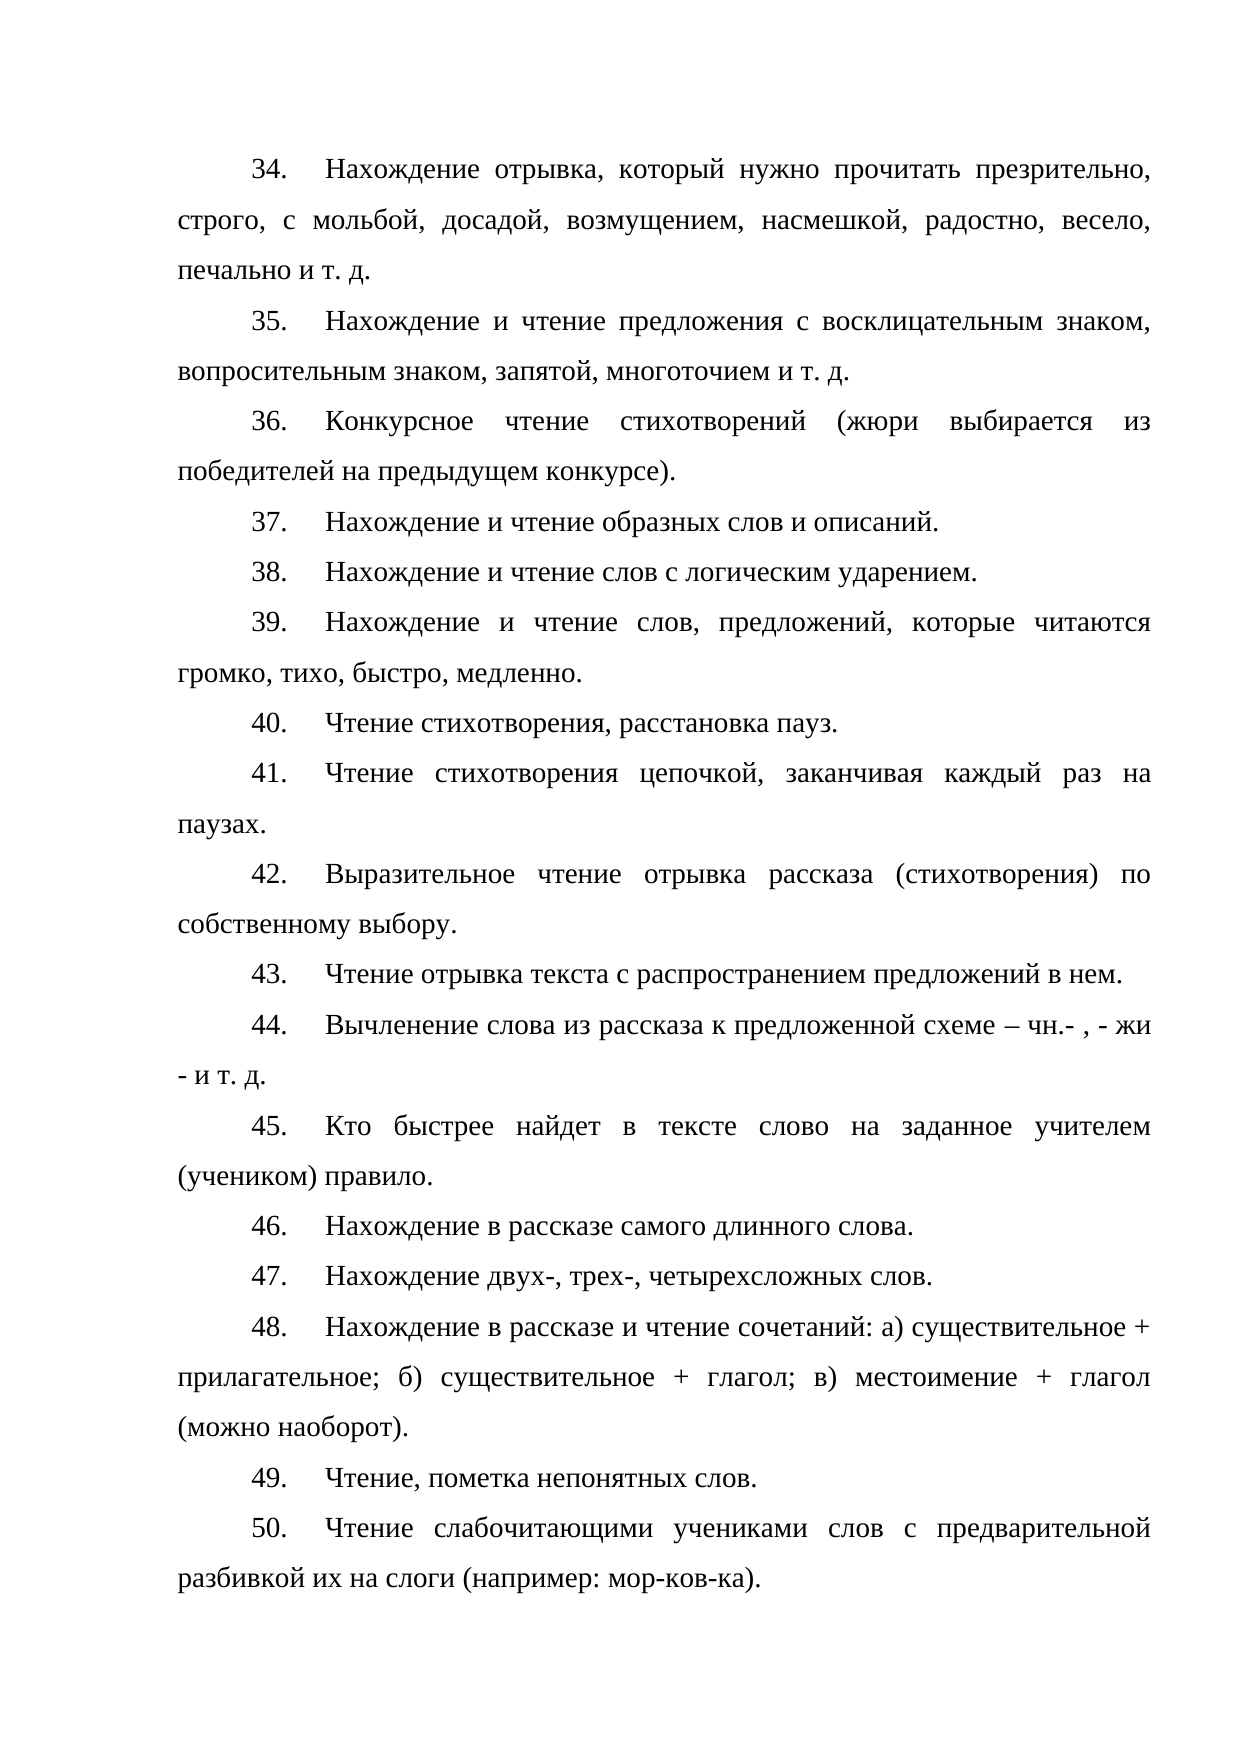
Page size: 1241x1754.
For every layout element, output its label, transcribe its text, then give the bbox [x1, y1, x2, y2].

list Вычленение слова из рассказа к предложенной схеме – чн.- , - жи - и т. д. [177, 1007, 1152, 1091]
list Нахождение и чтение слов с логическим ударением. [177, 554, 1152, 588]
list Выразительное чтение отрывка рассказа (стихотворения) по собственному выбору. [177, 856, 1152, 940]
list Нахождение в рассказе и чтение сочетаний: а) существительное + прилагательное; б) существительное + глагол; в) местоимение + глагол (можно наоборот). [177, 1309, 1152, 1443]
list Нахождение двух-, трех-, четырехсложных слов. [177, 1258, 1152, 1292]
list Чтение отрывка текста с распространением предложений в нем. [177, 957, 1152, 990]
list Чтение слабочитающими учениками слов с предварительной разбивкой их на слоги (например: мор-ков-ка). [177, 1510, 1152, 1594]
list Кто быстрее найдет в тексте слово на заданное учителем (учеником) правило. [177, 1108, 1152, 1191]
list Нахождение и чтение слов, предложений, которые читаются громко, тихо, быстро, медленно. [177, 604, 1152, 688]
list Чтение стихотворения цепочкой, заканчивая каждый раз на паузах. [177, 755, 1152, 839]
list Нахождение и чтение образных слов и описаний. [177, 504, 1152, 537]
list Нахождение отрывка, который нужно прочитать презрительно, строго, с мольбой, досадой, возмущением, насмешкой, радостно, весело, печально и т. д. [177, 152, 1152, 286]
list Нахождение и чтение предложения с восклицательным знаком, вопросительным знаком, запятой, многоточием и т. д. [177, 303, 1152, 386]
list Чтение стихотворения, расстановка пауз. [177, 705, 1152, 739]
list Чтение, пометка непонятных слов. [177, 1460, 1152, 1493]
list Конкурсное чтение стихотворений (жюри выбирается из победителей на предыдущем конкурсе). [177, 403, 1152, 487]
list Нахождение в рассказе самого длинного слова. [177, 1208, 1152, 1242]
